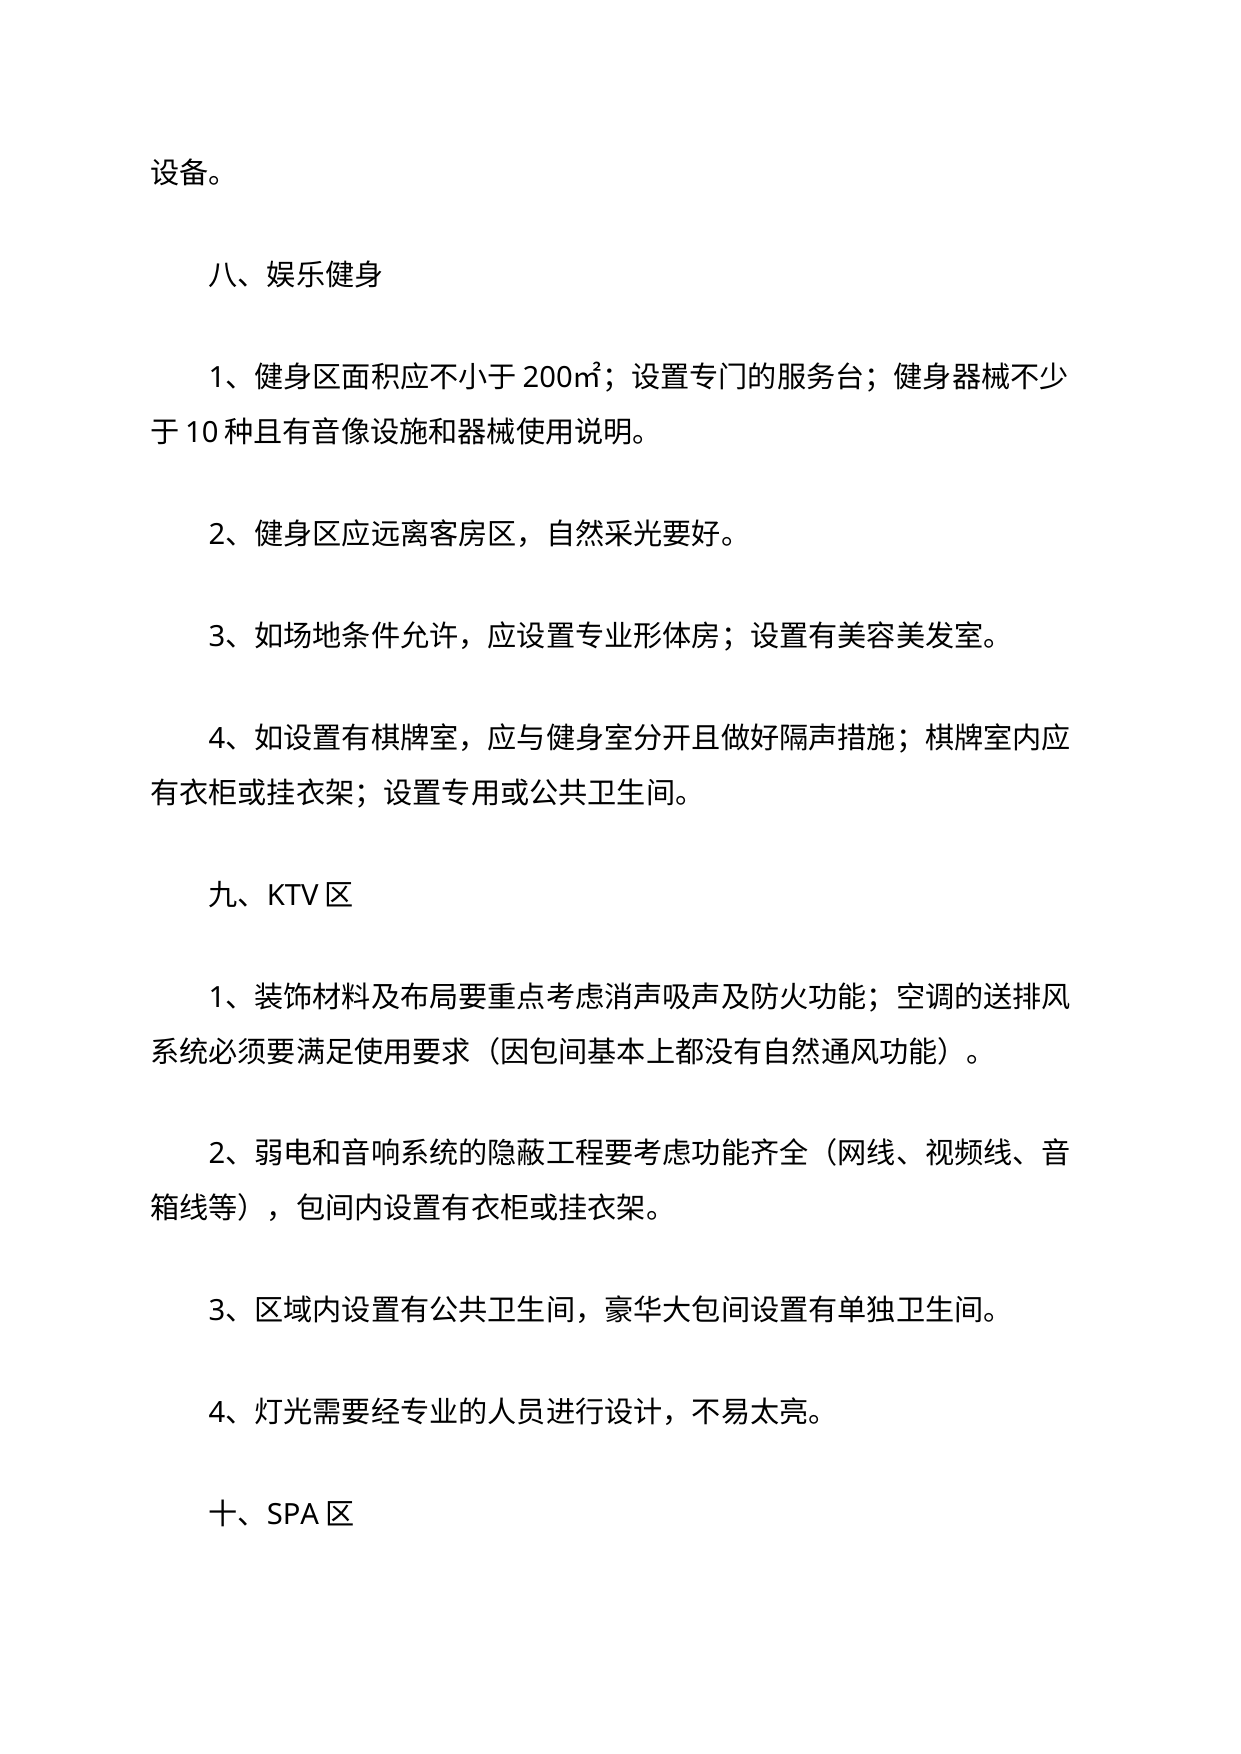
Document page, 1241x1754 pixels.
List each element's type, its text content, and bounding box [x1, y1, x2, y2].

text 2、弱电和音响系统的隐蔽工程要考虑功能齐全（网线、视频线、音箱线等），包间内设置有衣柜或挂衣架。 [150, 1130, 1090, 1227]
text 十、SPA区 [150, 1491, 1090, 1533]
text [150, 150, 1090, 192]
text 4、灯光需要经专业的人员进行设计，不易太亮。 [150, 1389, 1090, 1431]
text 2、健身区应远离客房区，自然采光要好。 [150, 511, 1090, 553]
text 1、健身区面积应不小于200㎡；设置专门的服务台；健身器械不少于10种且有音像设施和器械使用说明。 [150, 353, 1090, 451]
text 3、区域内设置有公共卫生间，豪华大包间设置有单独卫生间。 [150, 1287, 1090, 1329]
text 1、装饰材料及布局要重点考虑消声吸声及防火功能；空调的送排风系统必须要满足使用要求（因包间基本上都没有自然通风功能）。 [150, 973, 1090, 1071]
text 八、娱乐健身 [150, 252, 1090, 294]
text 3、如场地条件允许，应设置专业形体房；设置有美容美发室。 [150, 612, 1090, 655]
text 4、如设置有棋牌室，应与健身室分开且做好隔声措施；棋牌室内应有衣柜或挂衣架；设置专用或公共卫生间。 [150, 714, 1090, 812]
text 九、KTV区 [150, 871, 1090, 914]
